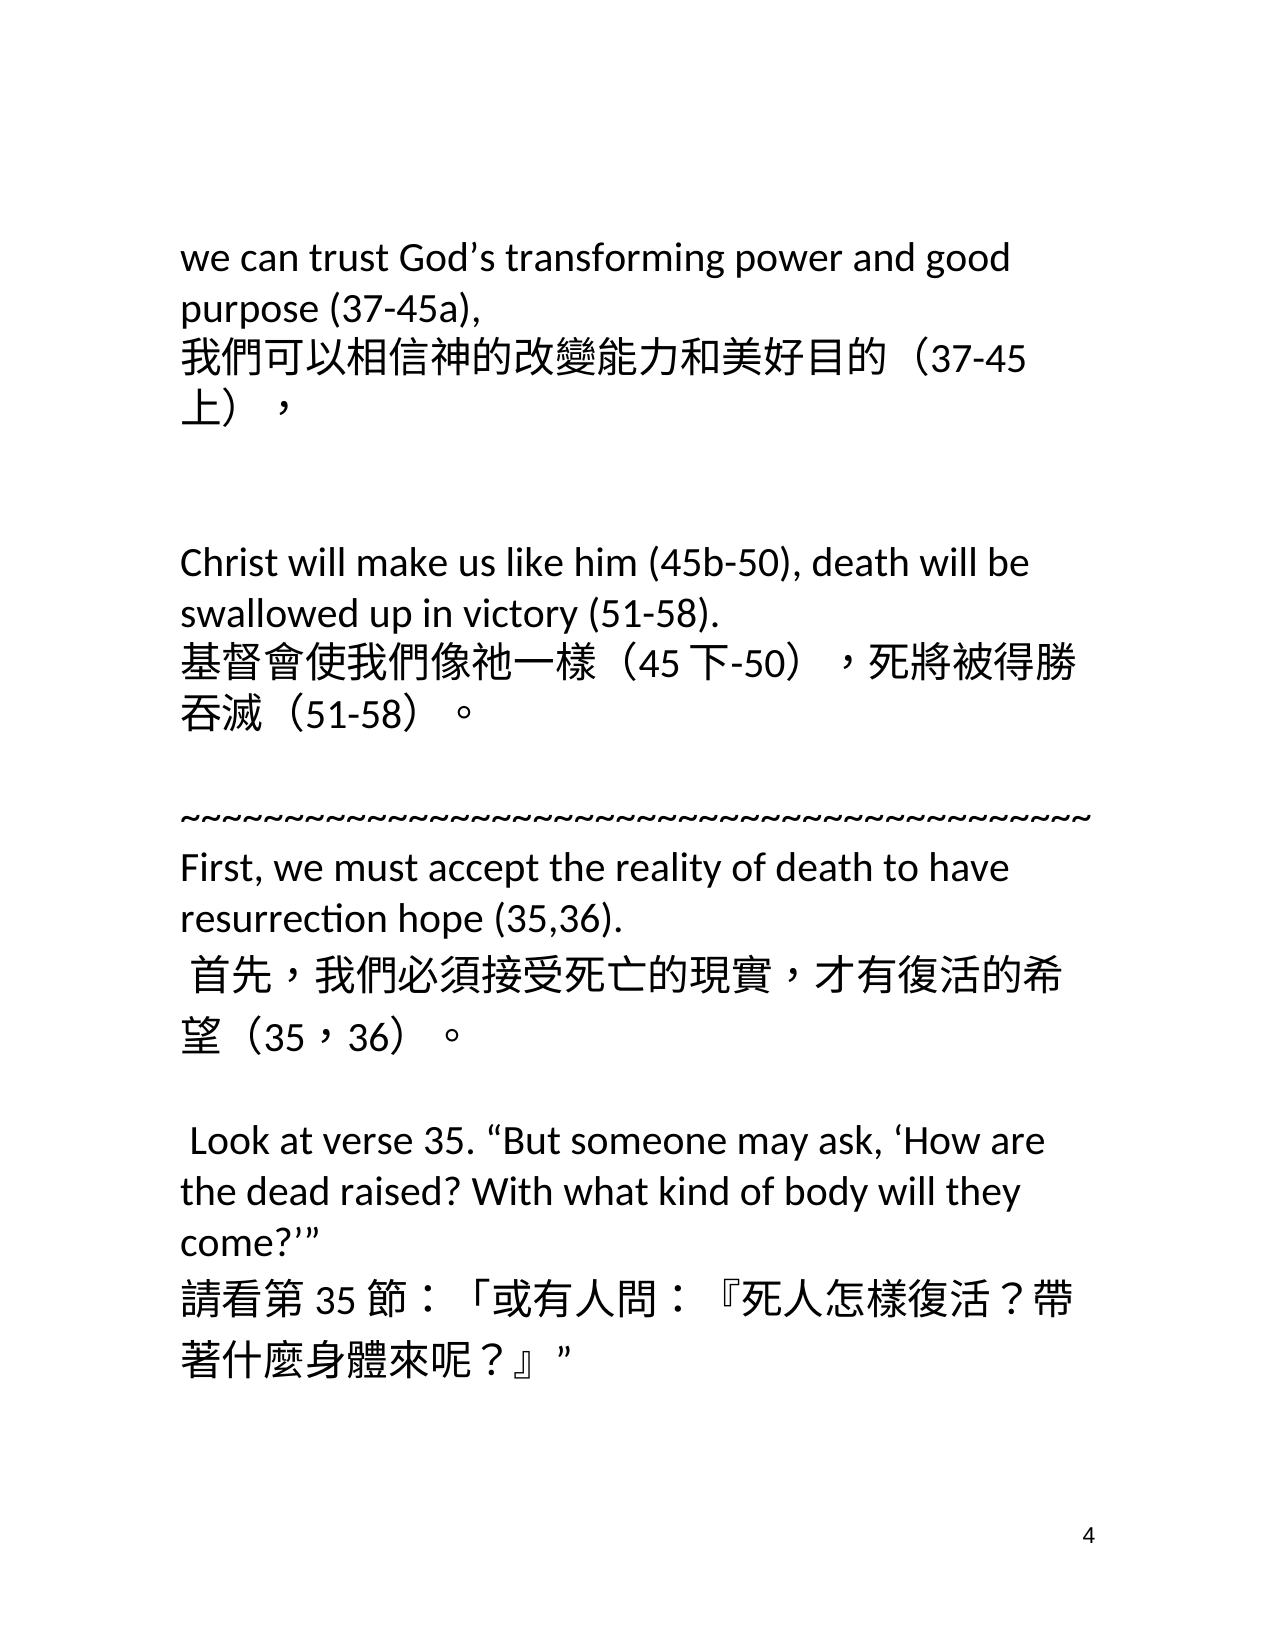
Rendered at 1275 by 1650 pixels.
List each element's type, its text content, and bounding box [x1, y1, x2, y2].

text First, we must accept the reality of death to have resurrection hope (35,36). [180, 841, 1095, 942]
text 請看第 35 節：「或有人問：『死人怎樣復活？帶著什麼身體來呢？』” [180, 1266, 1095, 1387]
text Christ will make us like him (45b-50), death will be swallowed up in victory (51-58). [180, 536, 1095, 637]
text Look at verse 35. “But someone may ask, ‘How are the dead raised? With what kind of body will they come?’” [180, 1114, 1095, 1266]
text ~~~~~~~~~~~~~~~~~~~~~~~~~~~~~~~~~~~~~~~~~~~~ [180, 790, 1095, 841]
text 我們可以相信神的改變能力和美好目的（37-45上）， [180, 332, 1095, 434]
text 基督會使我們像祂一樣（45下-50），死將被得勝吞滅（51-58）。 [180, 637, 1095, 739]
text we can trust God’s transforming power and good purpose (37-45a), [180, 231, 1095, 332]
text 首先，我們必須接受死亡的現實，才有復活的希望（35，36）。 [180, 942, 1095, 1063]
